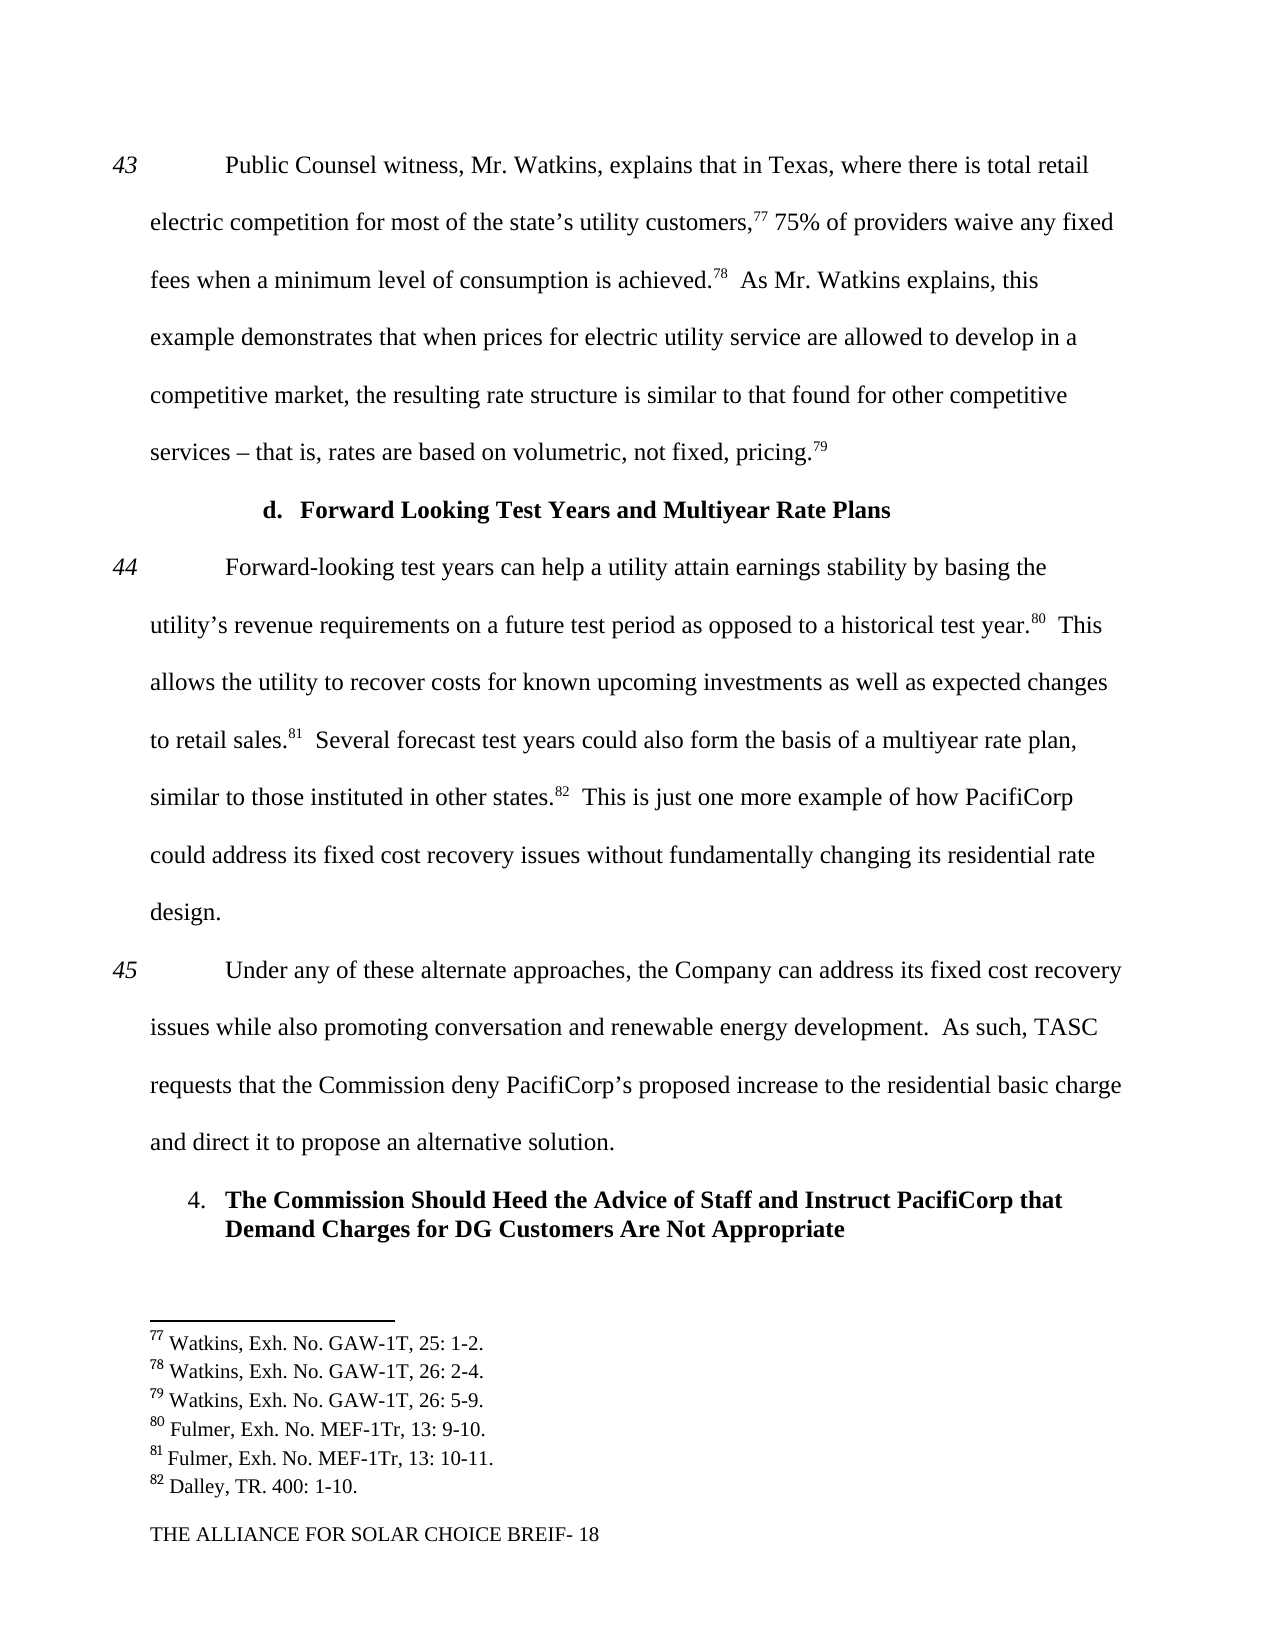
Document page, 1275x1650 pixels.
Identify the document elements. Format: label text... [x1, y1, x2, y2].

list The Commission Should Heed the Advice of Staff and Instruct PacifiCorp that Demand Charges for DG Customers Are Not Appropriate [187, 1185, 1125, 1242]
list Forward-looking test years can help a utility attain earnings stability by basing the utility’s revenue requirements on a future test period as opposed to a historical test year. This allows the utility to recover costs for known upcoming investments as well as expected changes to retail sales. Several forecast test years could also form the basis of a multiyear rate plan, similar to those instituted in other states. This is just one more example of how PacifiCorp could address its fixed cost recovery issues without fundamentally changing its residential rate design. [112, 552, 1125, 926]
list Forward Looking Test Years and Multiyear Rate Plans [262, 495, 1125, 524]
list Public Counsel witness, Mr. Watkins, explains that in Texas, where there is total retail electric competition for most of the state’s utility customers, 75% of providers waive any fixed fees when a minimum level of consumption is achieved. As Mr. Watkins explains, this example demonstrates that when prices for electric utility service are allowed to develop in a competitive market, the resulting rate structure is similar to that found for other competitive services – that is, rates are based on volumetric, not fixed, pricing. [112, 150, 1125, 466]
list Under any of these alternate approaches, the Company can address its fixed cost recovery issues while also promoting conversation and renewable energy development. As such, TASC requests that the Commission deny PacifiCorp’s proposed increase to the residential basic charge and direct it to propose an alternative solution. [112, 955, 1125, 1156]
